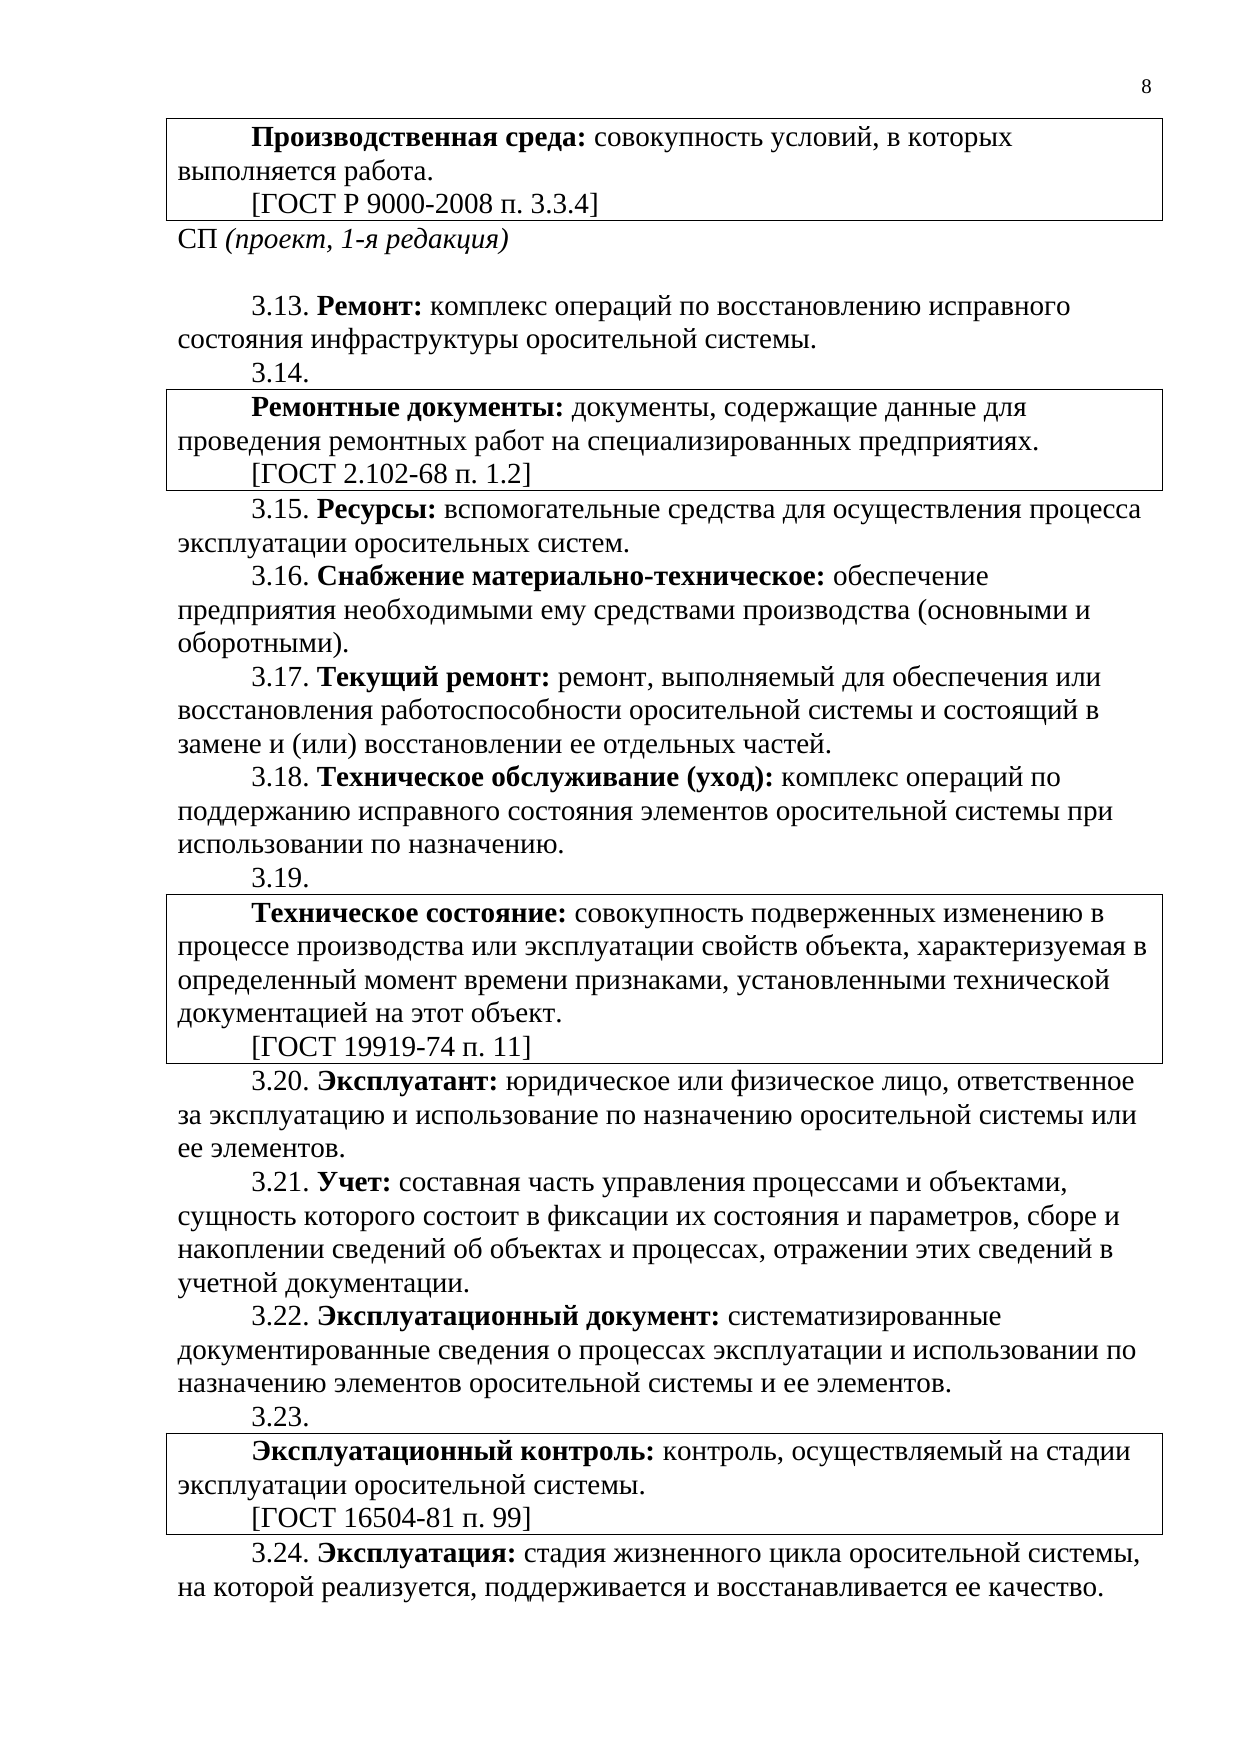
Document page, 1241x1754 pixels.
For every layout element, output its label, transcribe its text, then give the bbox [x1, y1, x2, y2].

text 3.13. Ремонт: комплекс операций по восстановлению исправного состояния инфраструктуры оросительной системы. [177, 288, 1152, 355]
text 3.15. Ресурсы: вспомогательные средства для осуществления процесса эксплуатации оросительных систем. [177, 491, 1152, 558]
table_header Эксплуатационный контроль: контроль, осуществляемый на стадии эксплуатации оросительной системы. [ГОСТ 16504-81 п. 99] [167, 1434, 1162, 1534]
text 3.19. [177, 860, 1152, 894]
text 3.22. Эксплуатационный документ: систематизированные документированные сведения о процессах эксплуатации и использовании по назначению элементов оросительной системы и ее элементов. [177, 1298, 1152, 1399]
table_header Техническое состояние: совокупность подверженных изменению в процессе производства или эксплуатации свойств объекта, характеризуемая в определенный момент времени признаками, установленными технической документацией на этот объект. [ГОСТ 19919-74 п. 11] [167, 895, 1162, 1062]
text СП (проект, 1-я редакция) [177, 221, 1152, 254]
text 3.18. Техническое обслуживание (уход): комплекс операций по поддержанию исправного состояния элементов оросительной системы при использовании по назначению. [177, 759, 1152, 860]
text 3.20. Эксплуатант: юридическое или физическое лицо, ответственное за эксплуатацию и использование по назначению оросительной системы или ее элементов. [177, 1064, 1152, 1164]
table_header Ремонтные документы: документы, содержащие данные для проведения ремонтных работ на специализированных предприятиях. [ГОСТ 2.102-68 п. 1.2] [167, 390, 1162, 490]
text 3.16. Снабжение материально-техническое: обеспечение предприятия необходимыми ему средствами производства (основными и оборотными). [177, 558, 1152, 659]
text 3.14. [177, 355, 1152, 388]
text 3.21. Учет: составная часть управления процессами и объектами, сущность которого состоит в фиксации их состояния и параметров, сборе и накоплении сведений об объектах и процессах, отражении этих сведений в учетной документации. [177, 1164, 1152, 1298]
table_header Производственная среда: совокупность условий, в которых выполняется работа. [ГОСТ Р 9000-2008 п. 3.3.4] [167, 119, 1162, 220]
text 3.24. Эксплуатация: стадия жизненного цикла оросительной системы, на которой реализуется, поддерживается и восстанавливается ее качество. [177, 1535, 1152, 1602]
text 3.23. [177, 1399, 1152, 1432]
text 3.17. Текущий ремонт: ремонт, выполняемый для обеспечения или восстановления работоспособности оросительной системы и состоящий в замене и (или) восстановлении ее отдельных частей. [177, 659, 1152, 759]
